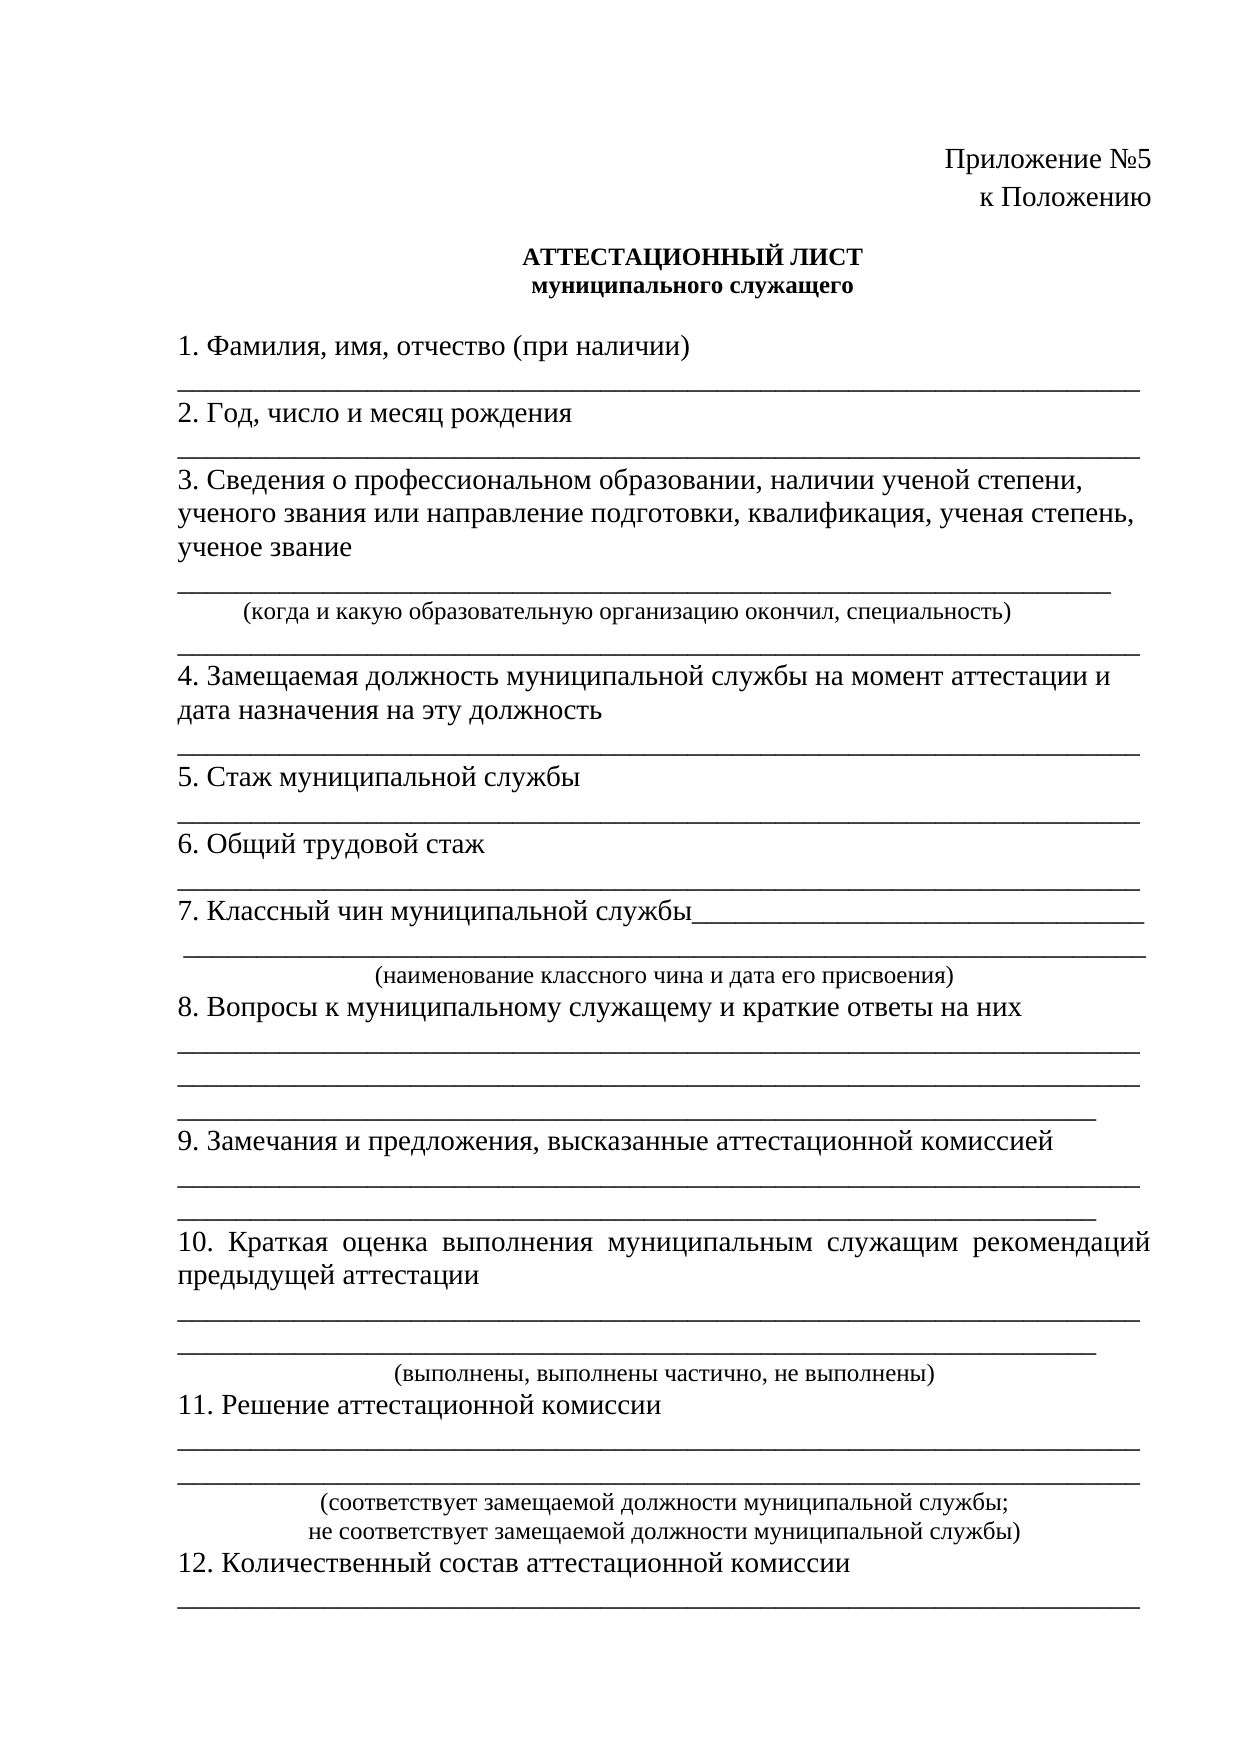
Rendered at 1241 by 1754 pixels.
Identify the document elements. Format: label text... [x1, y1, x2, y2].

text 7. Классный чин муниципальной службы_______________________________ [177, 893, 1152, 927]
text муниципального служащего [177, 270, 1152, 299]
text не соответствует замещаемой должности муниципальной службы) [177, 1516, 1152, 1545]
text __________________________________________________________________ [177, 1454, 1152, 1487]
text 2. Год, число и месяц рождения __________________________________________________________________ [177, 395, 1152, 462]
text 12. Количественный состав аттестационной комиссии __________________________________________________________________ [177, 1545, 1152, 1612]
text 11. Решение аттестационной комиссии __________________________________________________________________ [177, 1387, 1152, 1454]
text к Положению [177, 179, 1152, 213]
text (соответствует замещаемой должности муниципальной службы; [177, 1487, 1152, 1516]
text __________________________________________________________________ [177, 625, 1152, 658]
text 5. Стаж муниципальной службы __________________________________________________________________ [177, 759, 1152, 826]
text АТТЕСТАЦИОННЫЙ ЛИСТ [177, 242, 1152, 270]
text __________________________________________________________________ (наименование классного чина и дата его присвоения) [177, 927, 1152, 989]
text Приложение №5 [177, 141, 1152, 174]
text 4. Замещаемая должность муниципальной службы на момент аттестации и дата назначения на эту должность __________________________________________________________________ [177, 658, 1152, 759]
text _________________________________________________________________________________________________________________________________ [177, 1291, 1152, 1358]
text ___________________________________________________________________________________________________________________________________________________________________________________________________ [177, 1023, 1152, 1123]
text 6. Общий трудовой стаж __________________________________________________________________ [177, 826, 1152, 893]
text _________________________________________________________________________________________________________________________________ [177, 1157, 1152, 1224]
text 9. Замечания и предложения, высказанные аттестационной комиссией [177, 1123, 1152, 1157]
text 10. Краткая оценка выполнения муниципальным служащим рекомендаций предыдущей аттестации [177, 1224, 1152, 1291]
text 8. Вопросы к муниципальному служащему и краткие ответы на них [177, 989, 1152, 1023]
text (когда и какую образовательную организацию окончил, специальность) [177, 596, 1152, 625]
text (выполнены, выполнены частично, не выполнены) [177, 1358, 1152, 1387]
text 3. Сведения о профессиональном образовании, наличии ученой степени, ученого звания или направление подготовки, квалификация, ученая степень, ученое звание ________________________________________________________________ [177, 462, 1152, 596]
text 1. Фамилия, имя, отчество (при наличии) __________________________________________________________________ [177, 328, 1152, 395]
